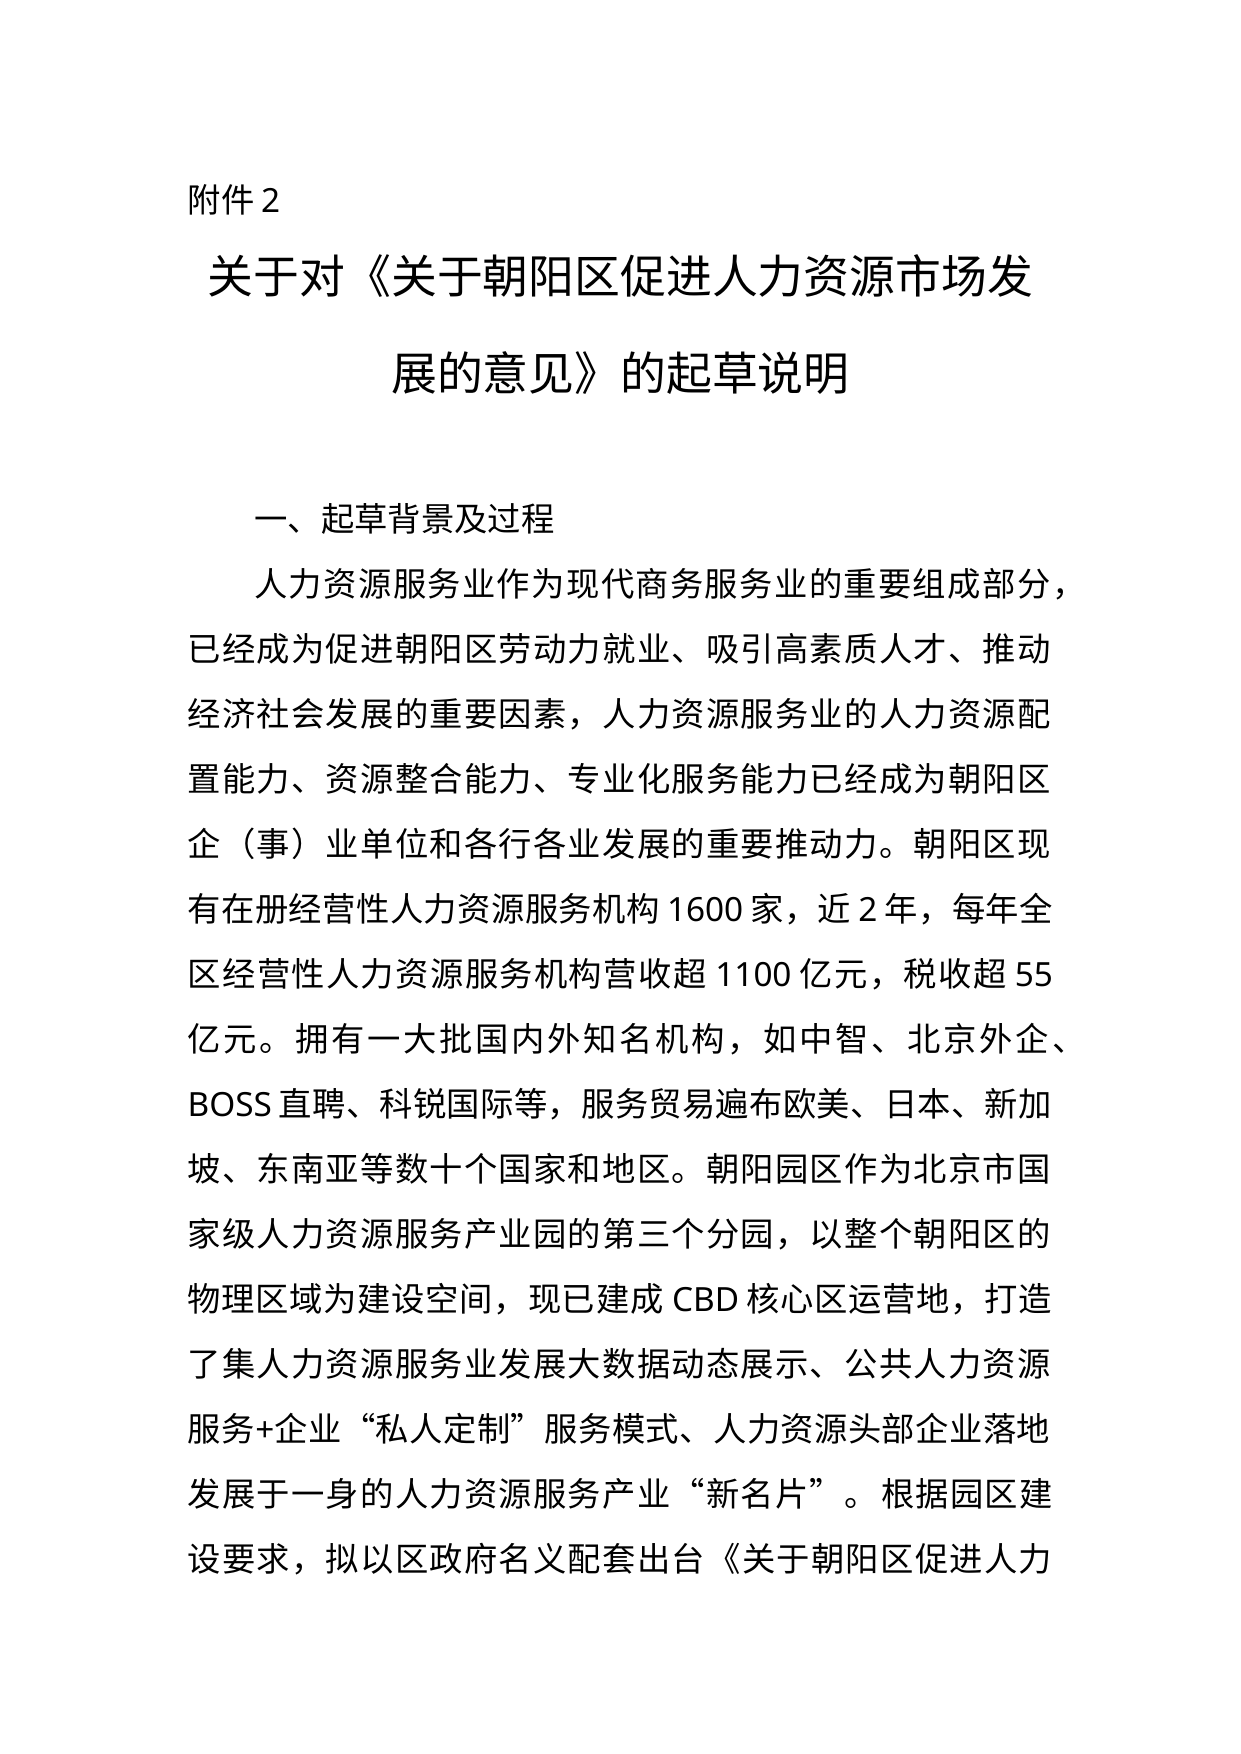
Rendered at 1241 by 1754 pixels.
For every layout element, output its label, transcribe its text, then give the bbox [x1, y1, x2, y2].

text 关于对《关于朝阳区促进人力资源市场发展的意见》的起草说明 [187, 224, 1053, 419]
text 一、起草背景及过程 [187, 484, 1053, 549]
text 附件2 [187, 162, 1053, 224]
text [187, 549, 1053, 1589]
